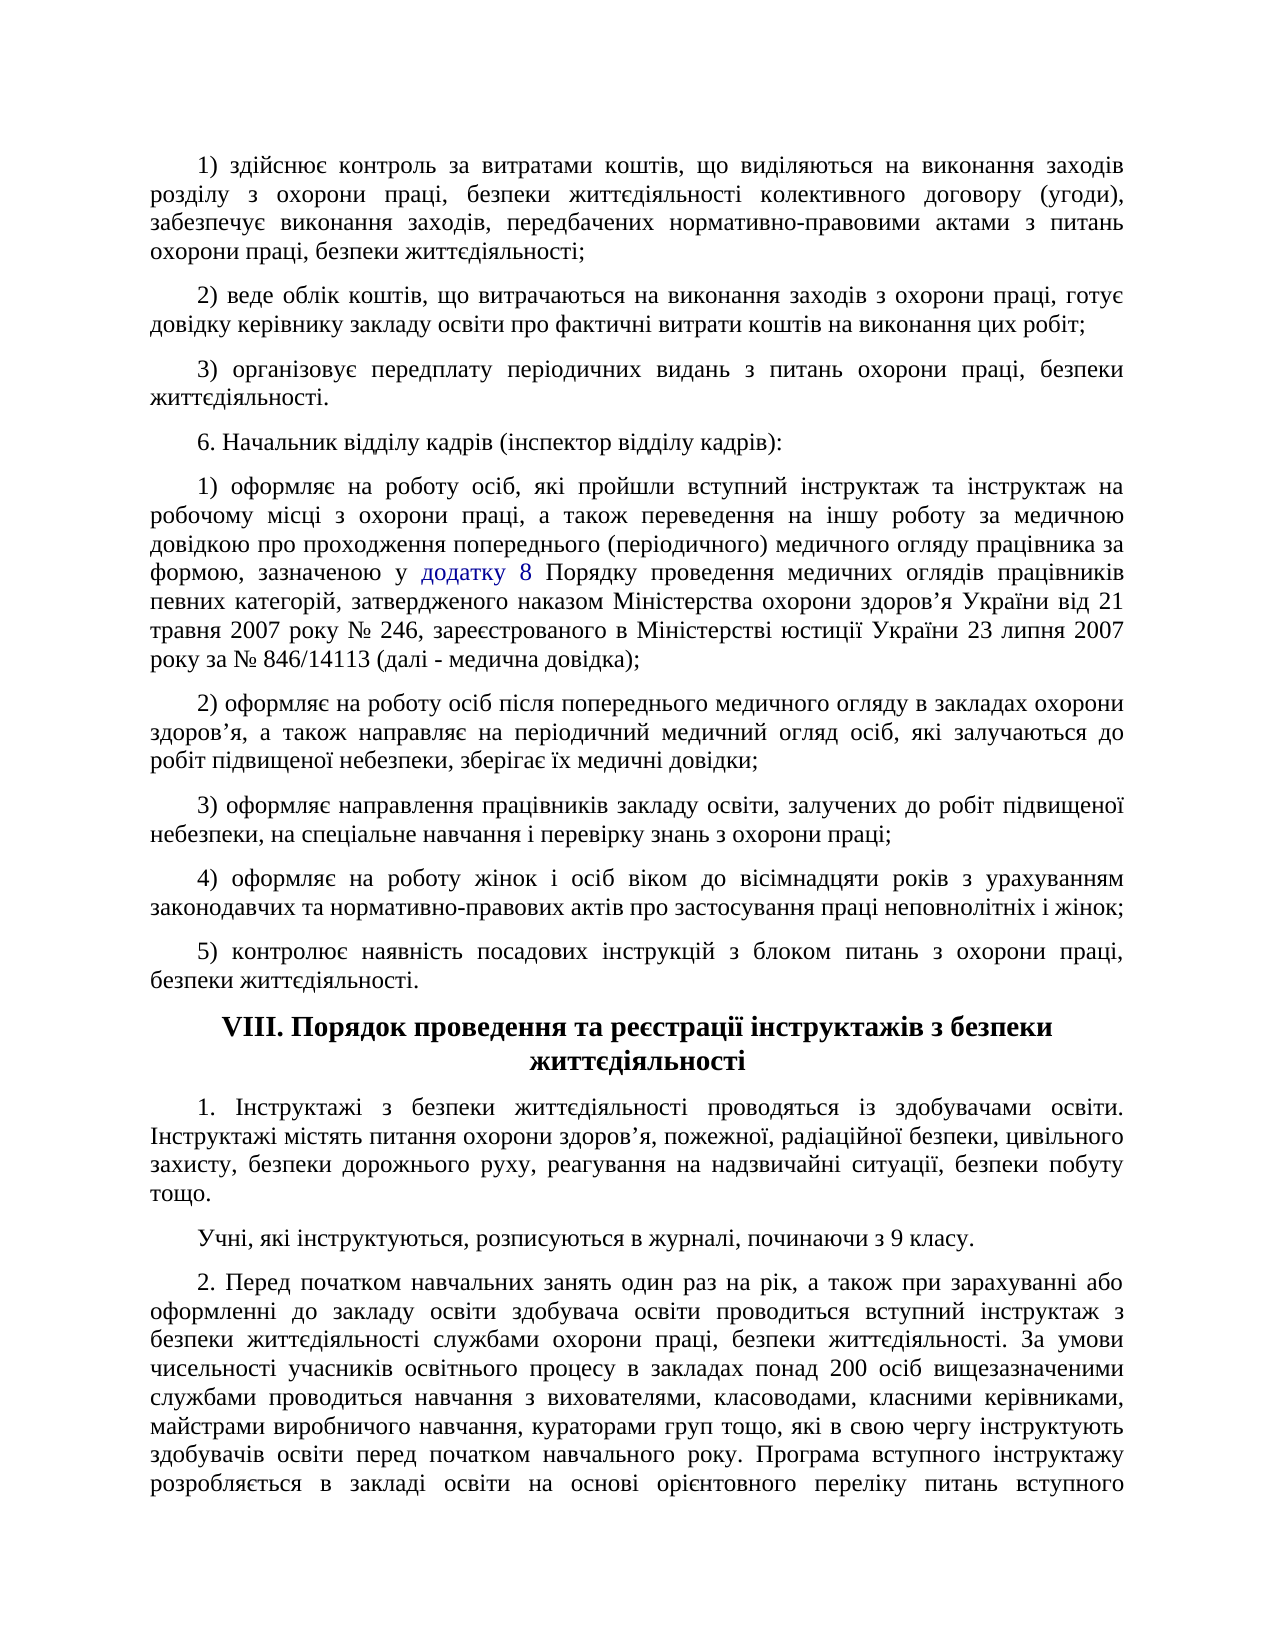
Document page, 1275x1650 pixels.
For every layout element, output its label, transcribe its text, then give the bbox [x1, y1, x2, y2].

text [150, 1267, 1125, 1497]
text 2) веде облік коштів, що витрачаються на виконання заходів з охорони праці, готує довідку керівнику закладу освіти про фактичні витрати коштів на виконання цих робіт; [150, 281, 1125, 338]
text 5) контролює наявність посадових інструкцій з блоком питань з охорони праці, безпеки життєдіяльності. [150, 936, 1125, 994]
text VIII. Порядок проведення та реєстрації інструктажів з безпеки життєдіяльності [197, 1009, 1078, 1076]
text 1) здійснює контроль за витратами коштів, що виділяються на виконання заходів розділу з охорони праці, безпеки життєдіяльності колективного договору (угоди), забезпечує виконання заходів, передбачених нормативно-правовими актами з питань охорони праці, безпеки життєдіяльності; [150, 150, 1125, 265]
text 3) організовує передплату періодичних видань з питань охорони праці, безпеки життєдіяльності. [150, 354, 1125, 411]
text 1) оформляє на роботу осіб, які пройшли вступний інструктаж та інструктаж на робочому місці з охорони праці, а також переведення на іншу роботу за медичною довідкою про проходження попереднього (періодичного) медичного огляду працівника за формою, зазначеною у додатку 8 Порядку проведення медичних оглядів працівників певних категорій, затвердженого наказом Міністерства охорони здоров’я України від 21 травня 2007 року № 246, зареєстрованого в Міністерстві юстиції України 23 липня 2007 року за № 846/14113 (далі - медична довідка); [150, 471, 1125, 672]
text 3) оформляє направлення працівників закладу освіти, залучених до робіт підвищеної небезпеки, на спеціальне навчання і перевірку знань з охорони праці; [150, 790, 1125, 847]
text 2) оформляє на роботу осіб після попереднього медичного огляду в закладах охорони здоров’я, а також направляє на періодичний медичний огляд осіб, які залучаються до робіт підвищеної небезпеки, зберігає їх медичні довідки; [150, 688, 1125, 774]
text 1. Інструктажі з безпеки життєдіяльності проводяться із здобувачами освіти. Інструктажі містять питання охорони здоров’я, пожежної, радіаційної безпеки, цивільного захисту, безпеки дорожнього руху, реагування на надзвичайні ситуації, безпеки побуту тощо. [150, 1092, 1125, 1207]
text Учні, які інструктуються, розписуються в журналі, починаючи з 9 класу. [150, 1223, 1125, 1251]
text 6. Начальник відділу кадрів (інспектор відділу кадрів): [150, 427, 1125, 456]
text 4) оформляє на роботу жінок і осіб віком до вісімнадцяти років з урахуванням законодавчих та нормативно-правових актів про застосування праці неповнолітніх і жінок; [150, 863, 1125, 921]
